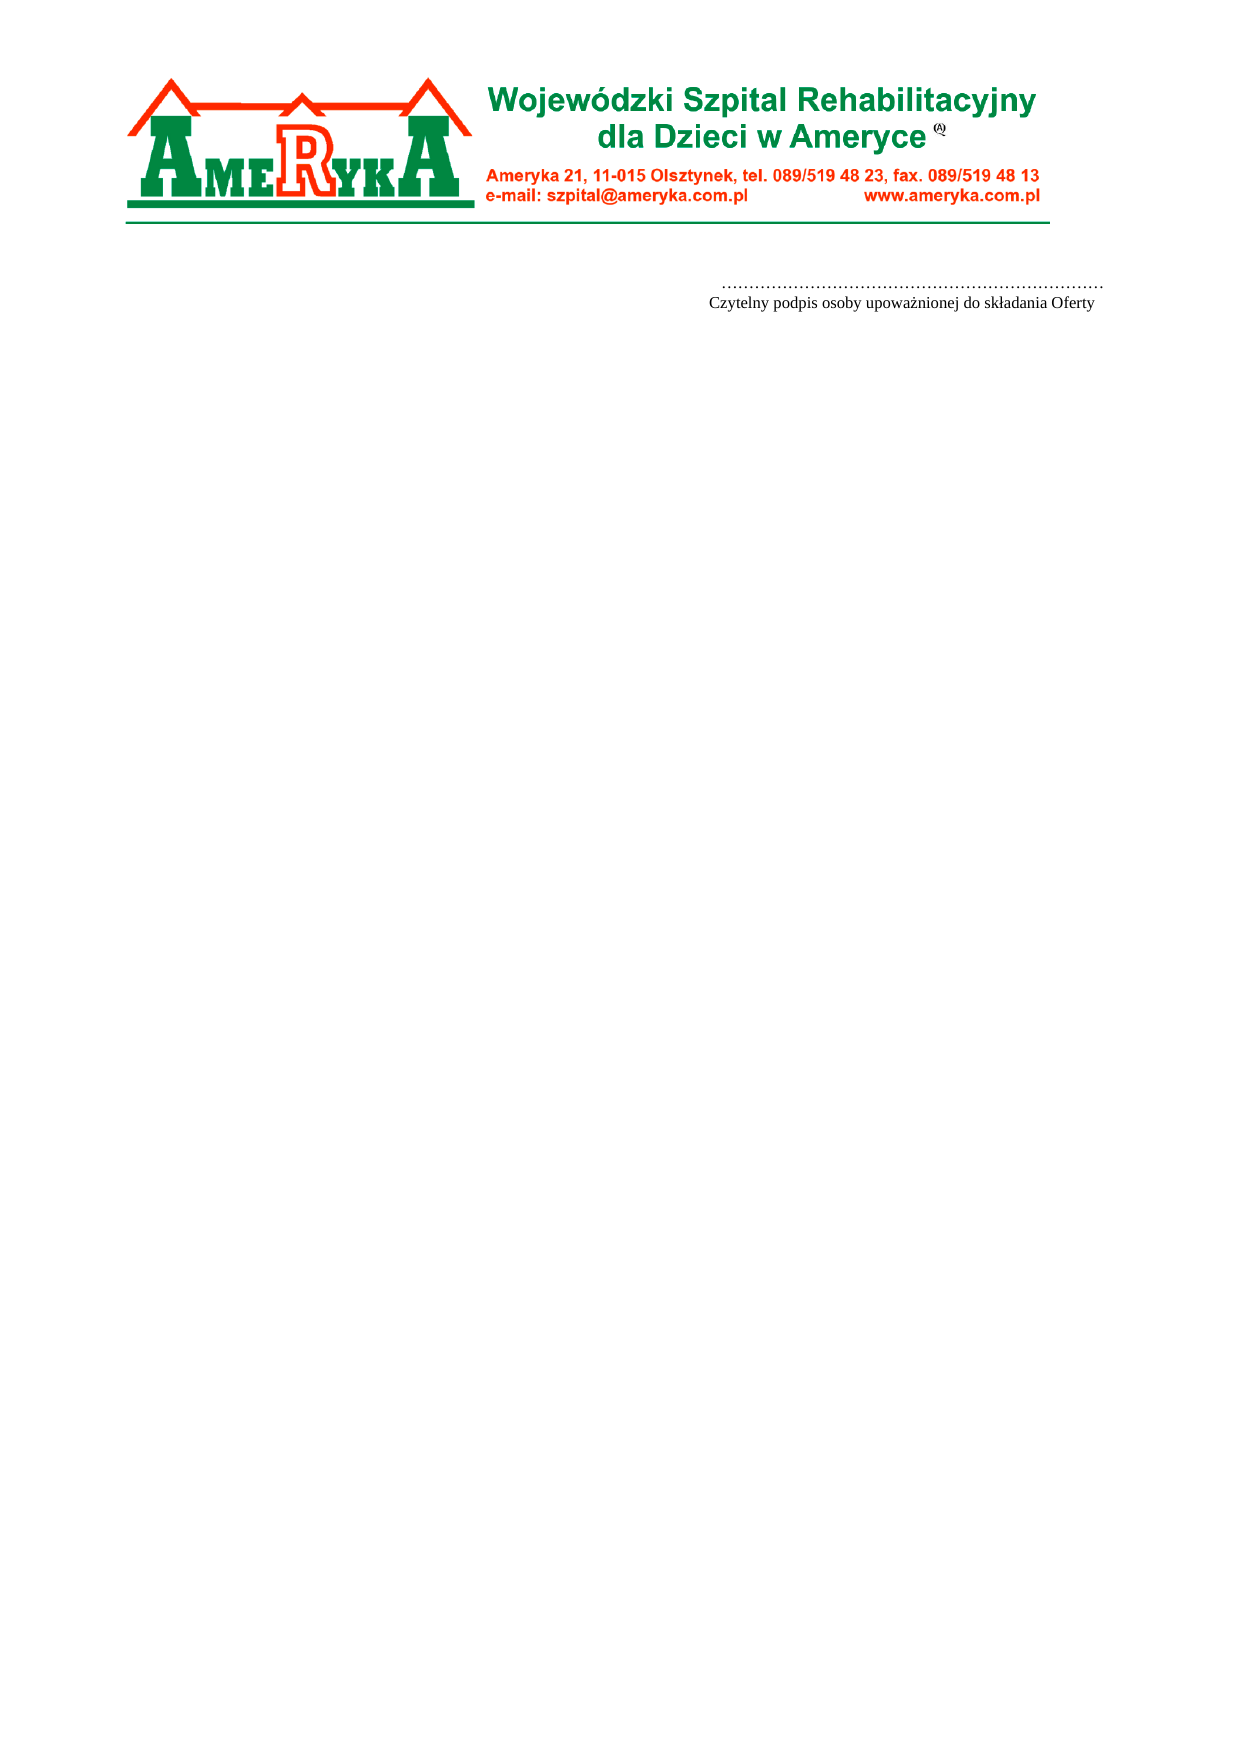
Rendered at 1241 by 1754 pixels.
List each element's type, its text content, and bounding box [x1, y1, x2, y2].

text Czytelny podpis osoby upoważnionej do składania Oferty [635, 292, 1122, 312]
picture [118, 73, 1064, 235]
text …………………………………………………………… [413, 273, 1122, 292]
